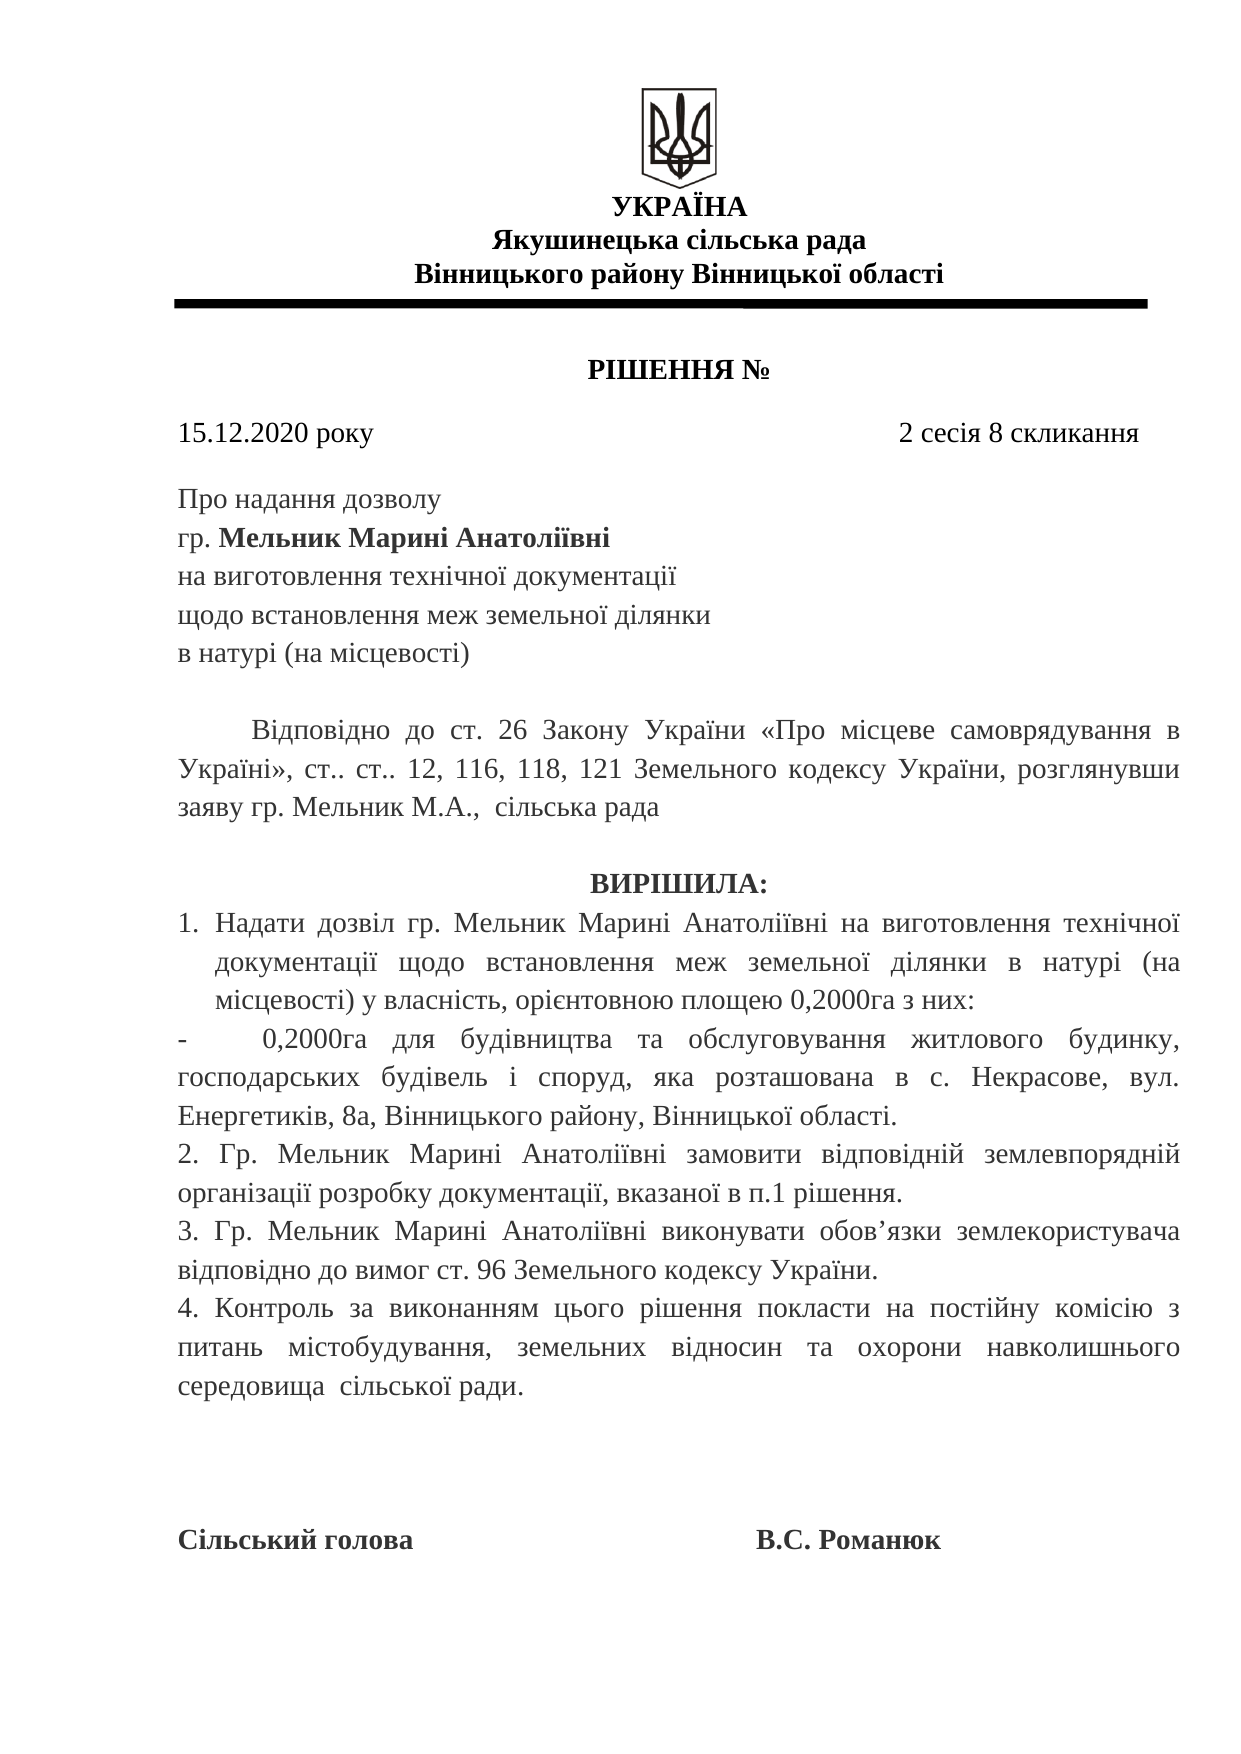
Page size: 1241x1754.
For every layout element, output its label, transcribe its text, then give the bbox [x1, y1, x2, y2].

text - 0,2000га для будівництва та обслуговування житлового будинку, господарських будівель і споруд, яка розташована в с. Некрасове, вул. Енергетиків, 8а, Вінницького району, Вінницької області. [177, 1021, 1181, 1131]
text 15.12.2020 року 2 сесія 8 скликання [177, 415, 1181, 448]
text щодо встановлення меж земельної ділянки [177, 597, 1181, 630]
picture [641, 88, 717, 189]
text Україна [177, 189, 1181, 222]
text Вінницького району Вінницької області [177, 256, 1181, 289]
list Надати дозвіл гр. Мельник Марині Анатоліївні на виготовлення технічної документації щодо встановлення меж земельної ділянки в натурі (на місцевості) у власність, орієнтовною площею 0,2000га з них: [177, 905, 1181, 1016]
text на виготовлення технічної документації [177, 558, 1181, 592]
text Відповідно до ст. 26 Закону України «Про місцеве самоврядування в Україні», ст.. ст.. 12, 116, 118, 121 Земельного кодексу України, розглянувши заяву гр. Мельник М.А., сільська рада [177, 712, 1181, 823]
text гр. Мельник Марині Анатоліївні [177, 520, 1181, 553]
text 2. Гр. Мельник Марині Анатоліївні замовити відповідній землевпорядній організації розробку документації, вказаної в п.1 рішення. [177, 1136, 1181, 1208]
text 4. Контроль за виконанням цього рішення покласти на постійну комісію з питань містобудування, земельних відносин та охорони навколишнього середовища сільської ради. [177, 1291, 1181, 1401]
text Сільський голова В.С. Романюк [177, 1522, 1181, 1555]
text Про надання дозволу [177, 481, 1181, 515]
text ВИРІШИЛА: [177, 867, 1181, 900]
text 3. Гр. Мельник Марині Анатоліївні виконувати обов’язки землекористувача відповідно до вимог ст. 96 Земельного кодексу України. [177, 1213, 1181, 1286]
subtitle РІШЕННЯ № [177, 352, 1181, 386]
text Якушинецька сільська рада [177, 222, 1181, 256]
text в натурі (на місцевості) [177, 635, 1181, 669]
